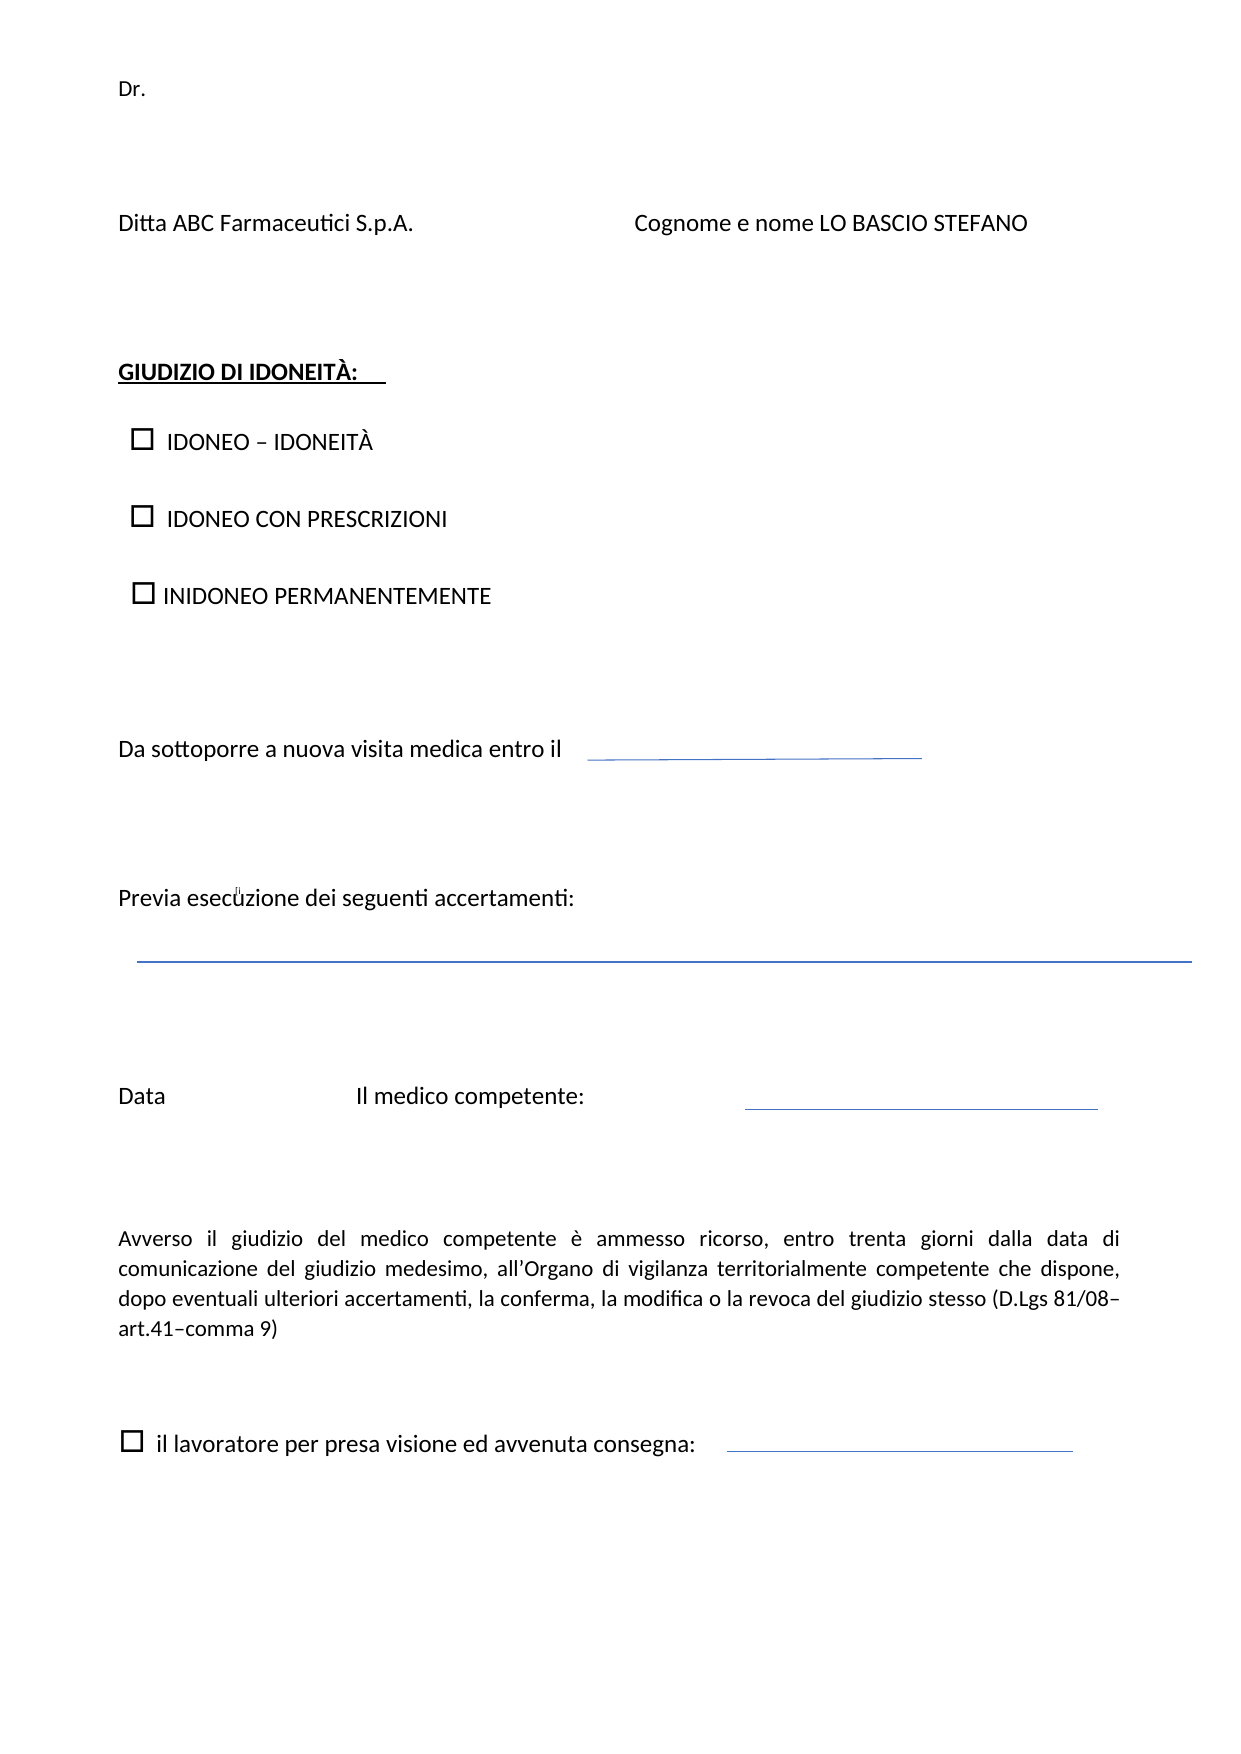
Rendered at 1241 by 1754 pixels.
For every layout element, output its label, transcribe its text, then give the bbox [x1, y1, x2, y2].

text Avverso il giudizio del medico competente è ammesso ricorso, entro trenta giorni dalla data di comunicazione del giudizio medesimo, all’Organo di vigilanza territorialmente competente che dispone, dopo eventuali ulteriori accertamenti, la conferma, la modifica o la revoca del giudizio stesso (D.Lgs 81/08–art.41–comma 9) [118, 1224, 1122, 1342]
text Data Il medico competente: [118, 1080, 1122, 1111]
text Ditta ABC Farmaceutici S.p.A. Cognome e nome LO BASCIO STEFANO [118, 207, 1122, 238]
text GIUDIZIO DI IDONEITÀ: [118, 356, 1122, 387]
text Previa esecuzione dei seguenti accertamenti: [118, 882, 1122, 913]
text □ il lavoratore per presa visione ed avvenuta consegna: [118, 1408, 1122, 1464]
text □ IDONEO – IDONEITÀ [118, 406, 1122, 462]
text □ INIDONEO PERMANENTEMENTE [118, 560, 1122, 616]
text □ IDONEO CON PRESCRIZIONI [118, 483, 1122, 539]
text Da sottoporre a nuova visita medica entro il [118, 733, 1122, 764]
